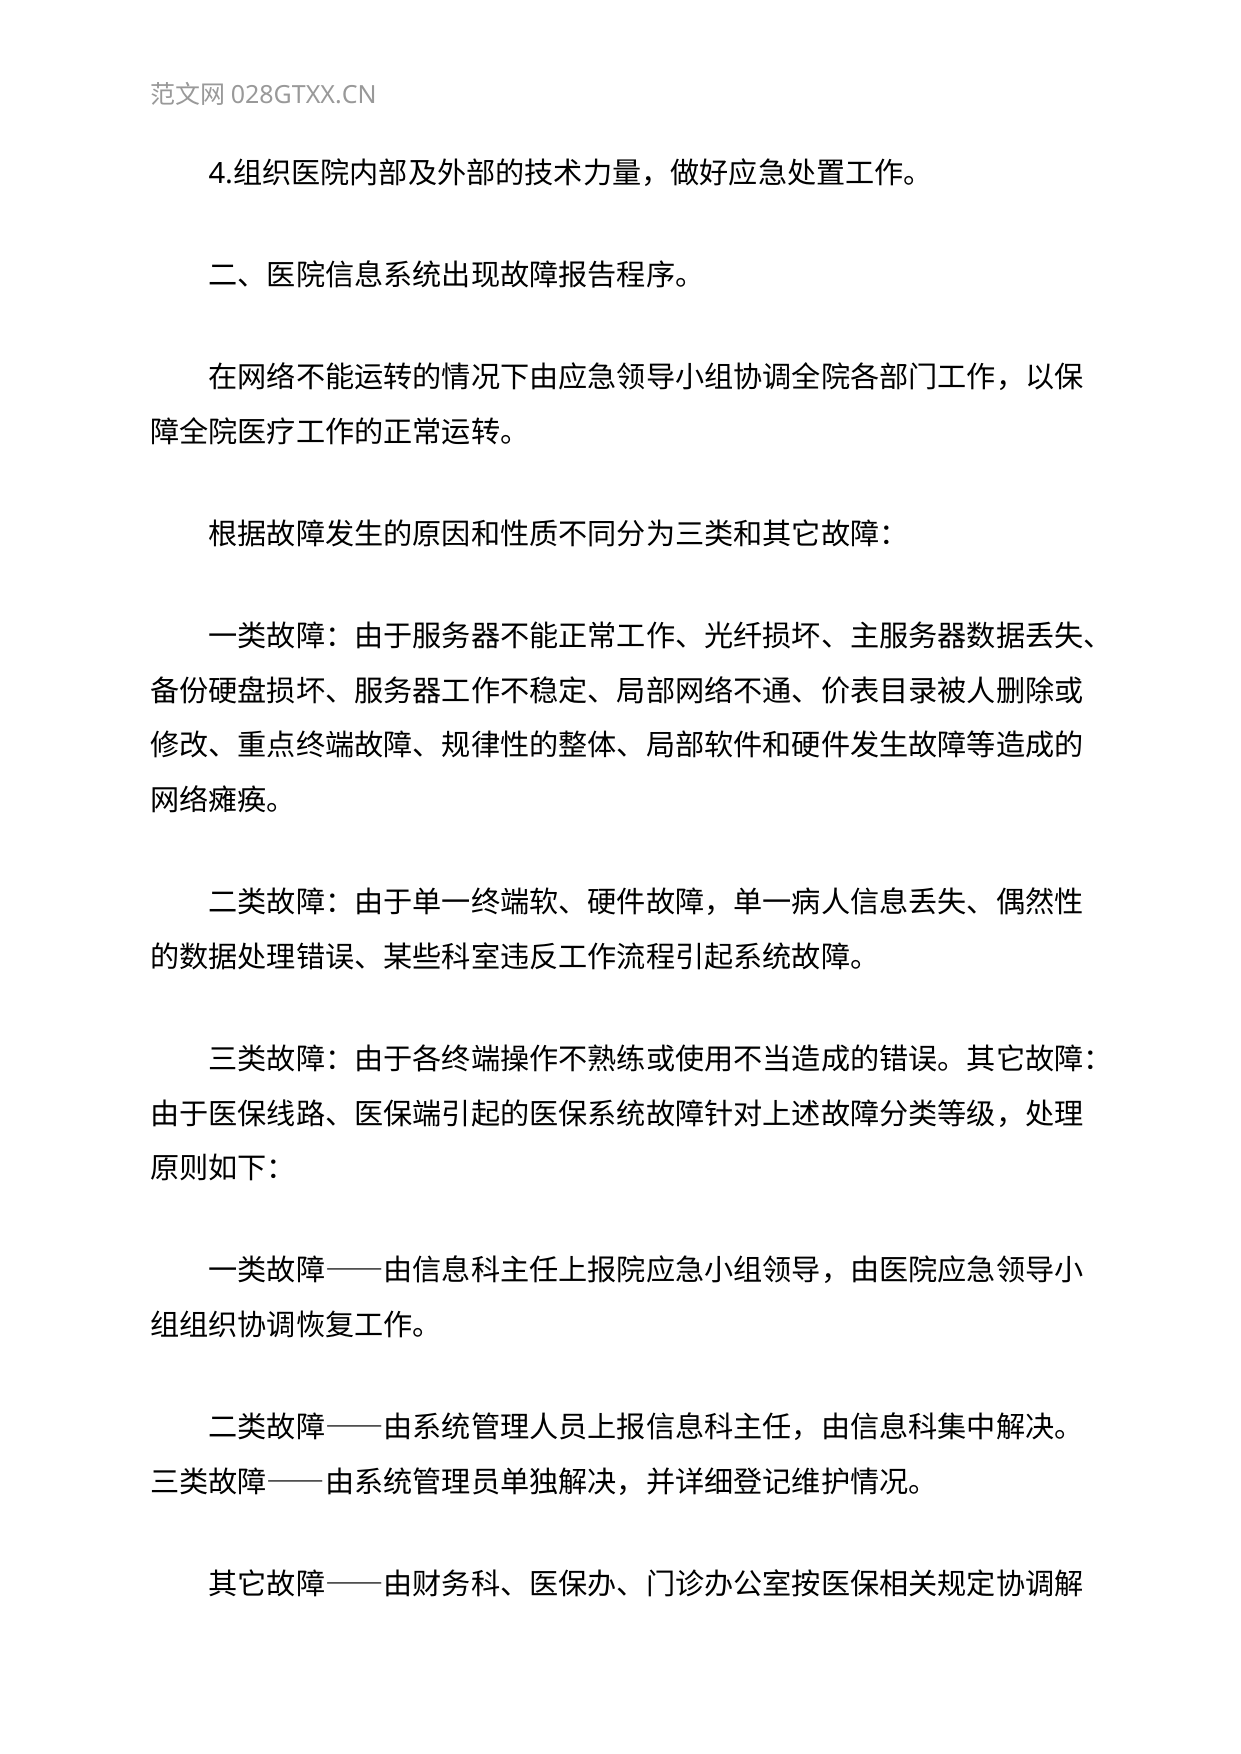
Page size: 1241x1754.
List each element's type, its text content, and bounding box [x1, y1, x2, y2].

text 三类故障：由于各终端操作不熟练或使用不当造成的错误。其它故障：由于医保线路、医保端引起的医保系统故障针对上述故障分类等级，处理原则如下： [150, 1035, 1090, 1187]
text 在网络不能运转的情况下由应急领导小组协调全院各部门工作，以保障全院医疗工作的正常运转。 [150, 354, 1090, 451]
text 4.组织医院内部及外部的技术力量，做好应急处置工作。 [150, 150, 1090, 192]
text 一类故障——由信息科主任上报院应急小组领导，由医院应急领导小组组织协调恢复工作。 [150, 1247, 1090, 1344]
text 二类故障：由于单一终端软、硬件故障，单一病人信息丢失、偶然性的数据处理错误、某些科室违反工作流程引起系统故障。 [150, 879, 1090, 976]
text 一类故障：由于服务器不能正常工作、光纤损坏、主服务器数据丢失、备份硬盘损坏、服务器工作不稳定、局部网络不通、价表目录被人删除或修改、重点终端故障、规律性的整体、局部软件和硬件发生故障等造成的网络瘫痪。 [150, 612, 1090, 819]
text 二、医院信息系统出现故障报告程序。 [150, 252, 1090, 294]
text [150, 1560, 1090, 1602]
text 根据故障发生的原因和性质不同分为三类和其它故障： [150, 510, 1090, 553]
text 二类故障——由系统管理人员上报信息科主任，由信息科集中解决。三类故障——由系统管理员单独解决，并详细登记维护情况。 [150, 1403, 1090, 1501]
